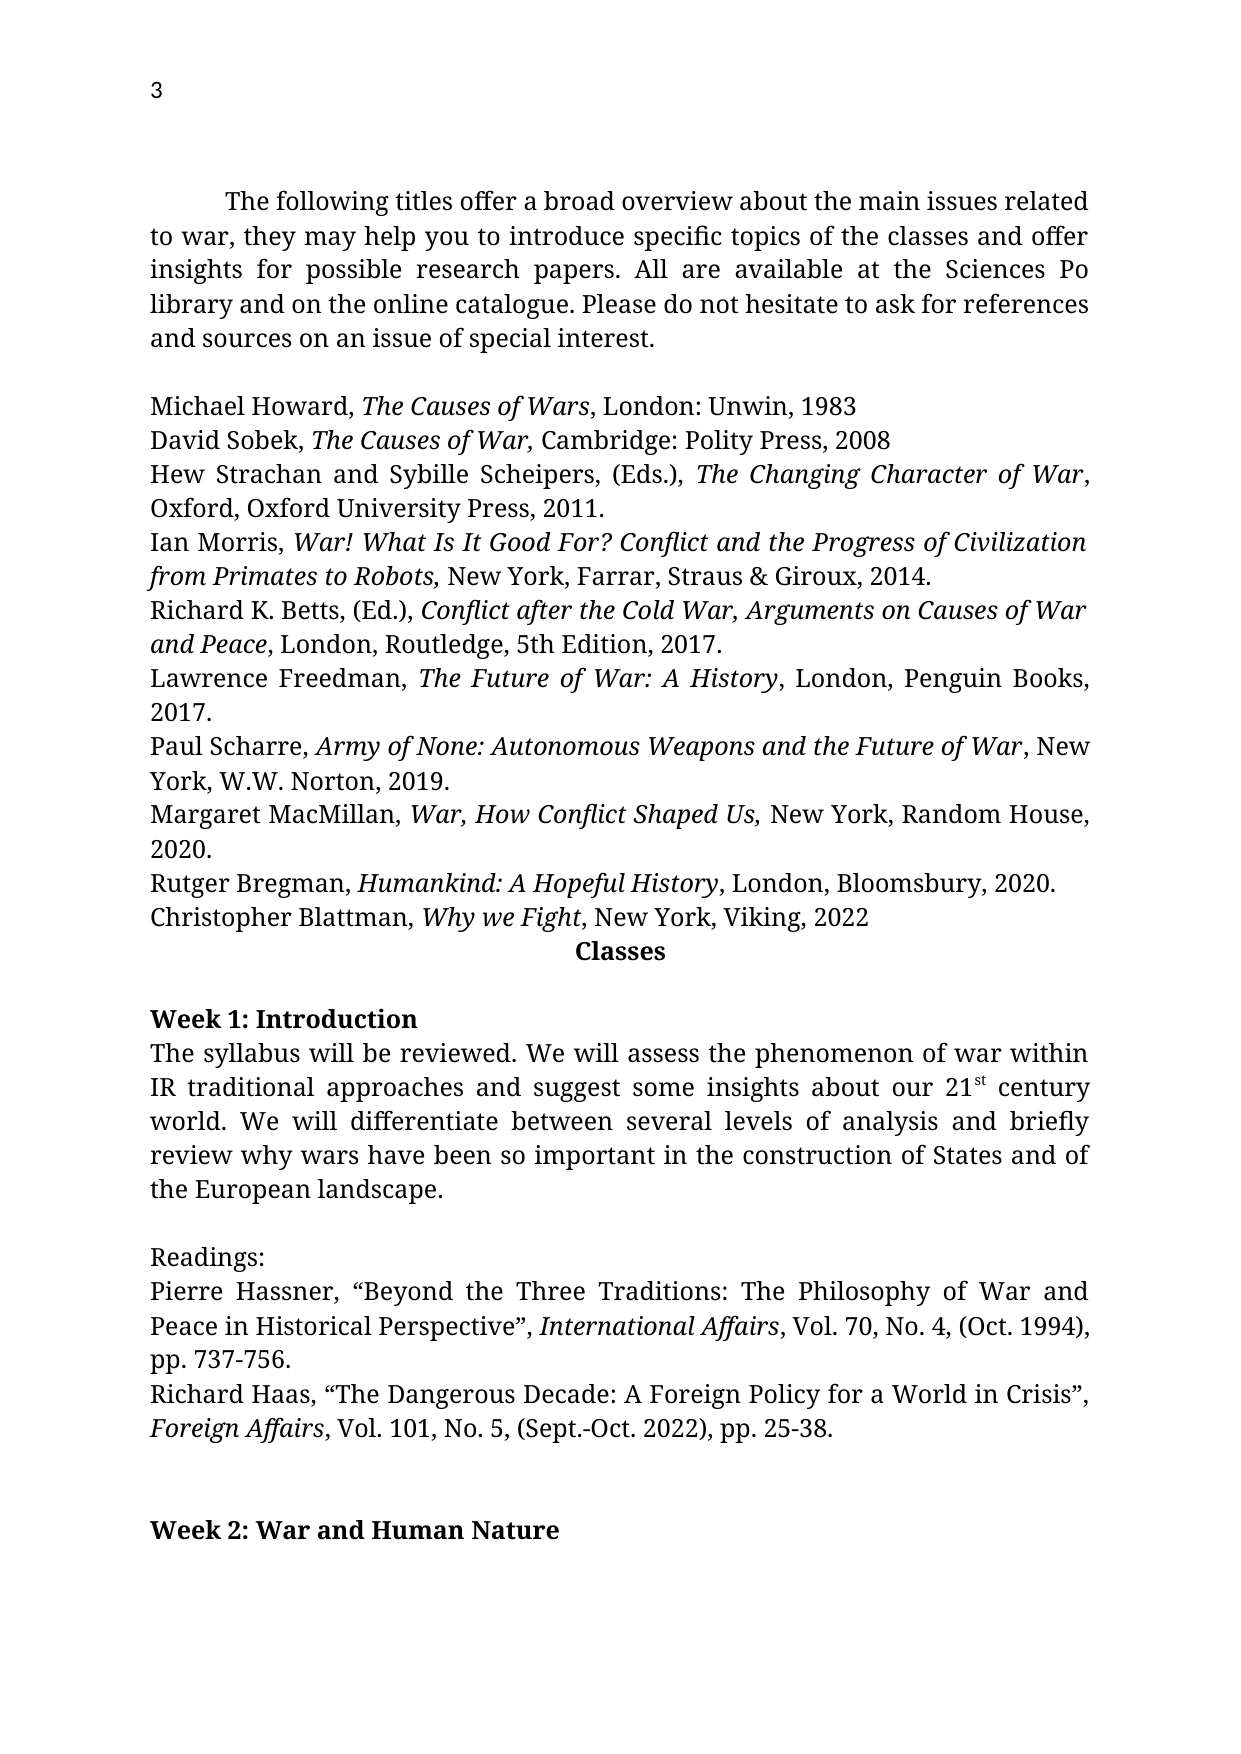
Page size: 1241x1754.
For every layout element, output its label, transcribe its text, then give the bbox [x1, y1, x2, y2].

text Lawrence Freedman, The Future of War: A History, London, Penguin Books, 2017. [150, 661, 1090, 729]
text Paul Scharre, Army of None: Autonomous Weapons and the Future of War, New York, W.W. Norton, 2019. [150, 729, 1090, 797]
text Readings: [150, 1240, 1090, 1274]
text Richard Haas, “The Dangerous Decade: A Foreign Policy for a World in Crisis”, Foreign Affairs, Vol. 101, No. 5, (Sept.-Oct. 2022), pp. 25-38. [150, 1376, 1090, 1444]
text Rutger Bregman, Humankind: A Hopeful History, London, Bloomsbury, 2020. [150, 865, 1090, 899]
text David Sobek, The Causes of War, Cambridge: Polity Press, 2008 [150, 422, 1090, 457]
text Michael Howard, The Causes of Wars, London: Unwin, 1983 [150, 388, 1090, 422]
text The following titles offer a broad overview about the main issues related to war, they may help you to introduce specific topics of the classes and offer insights for possible research papers. All are available at the Sciences Po library and on the online catalogue. Please do not hesitate to ask for references and sources on an issue of special interest. [150, 184, 1090, 354]
text Pierre Hassner, “Beyond the Three Traditions: The Philosophy of War and Peace in Historical Perspective”, International Affairs, Vol. 70, No. 4, (Oct. 1994), pp. 737-756. [150, 1274, 1090, 1376]
text Week 1: Introduction [150, 1002, 1090, 1036]
text The syllabus will be reviewed. We will assess the phenomenon of war within IR traditional approaches and suggest some insights about our 21st century world. We will differentiate between several levels of analysis and briefly review why wars have been so important in the construction of States and of the European landscape. [150, 1036, 1090, 1206]
text Margaret MacMillan, War, How Conflict Shaped Us, New York, Random House, 2020. [150, 797, 1090, 865]
text Richard K. Betts, (Ed.), Conflict after the Cold War, Arguments on Causes of War and Peace, London, Routledge, 5th Edition, 2017. [150, 593, 1090, 661]
text Christopher Blattman, Why we Fight, New York, Viking, 2022 [150, 899, 1090, 933]
text Ian Morris, War! What Is It Good For? Conflict and the Progress of Civilization from Primates to Robots, New York, Farrar, Straus & Giroux, 2014. [150, 525, 1090, 593]
text Week 2: War and Human Nature [150, 1512, 1090, 1547]
text Classes [150, 933, 1090, 967]
text Hew Strachan and Sybille Scheipers, (Eds.), The Changing Character of War, Oxford, Oxford University Press, 2011. [150, 457, 1090, 525]
